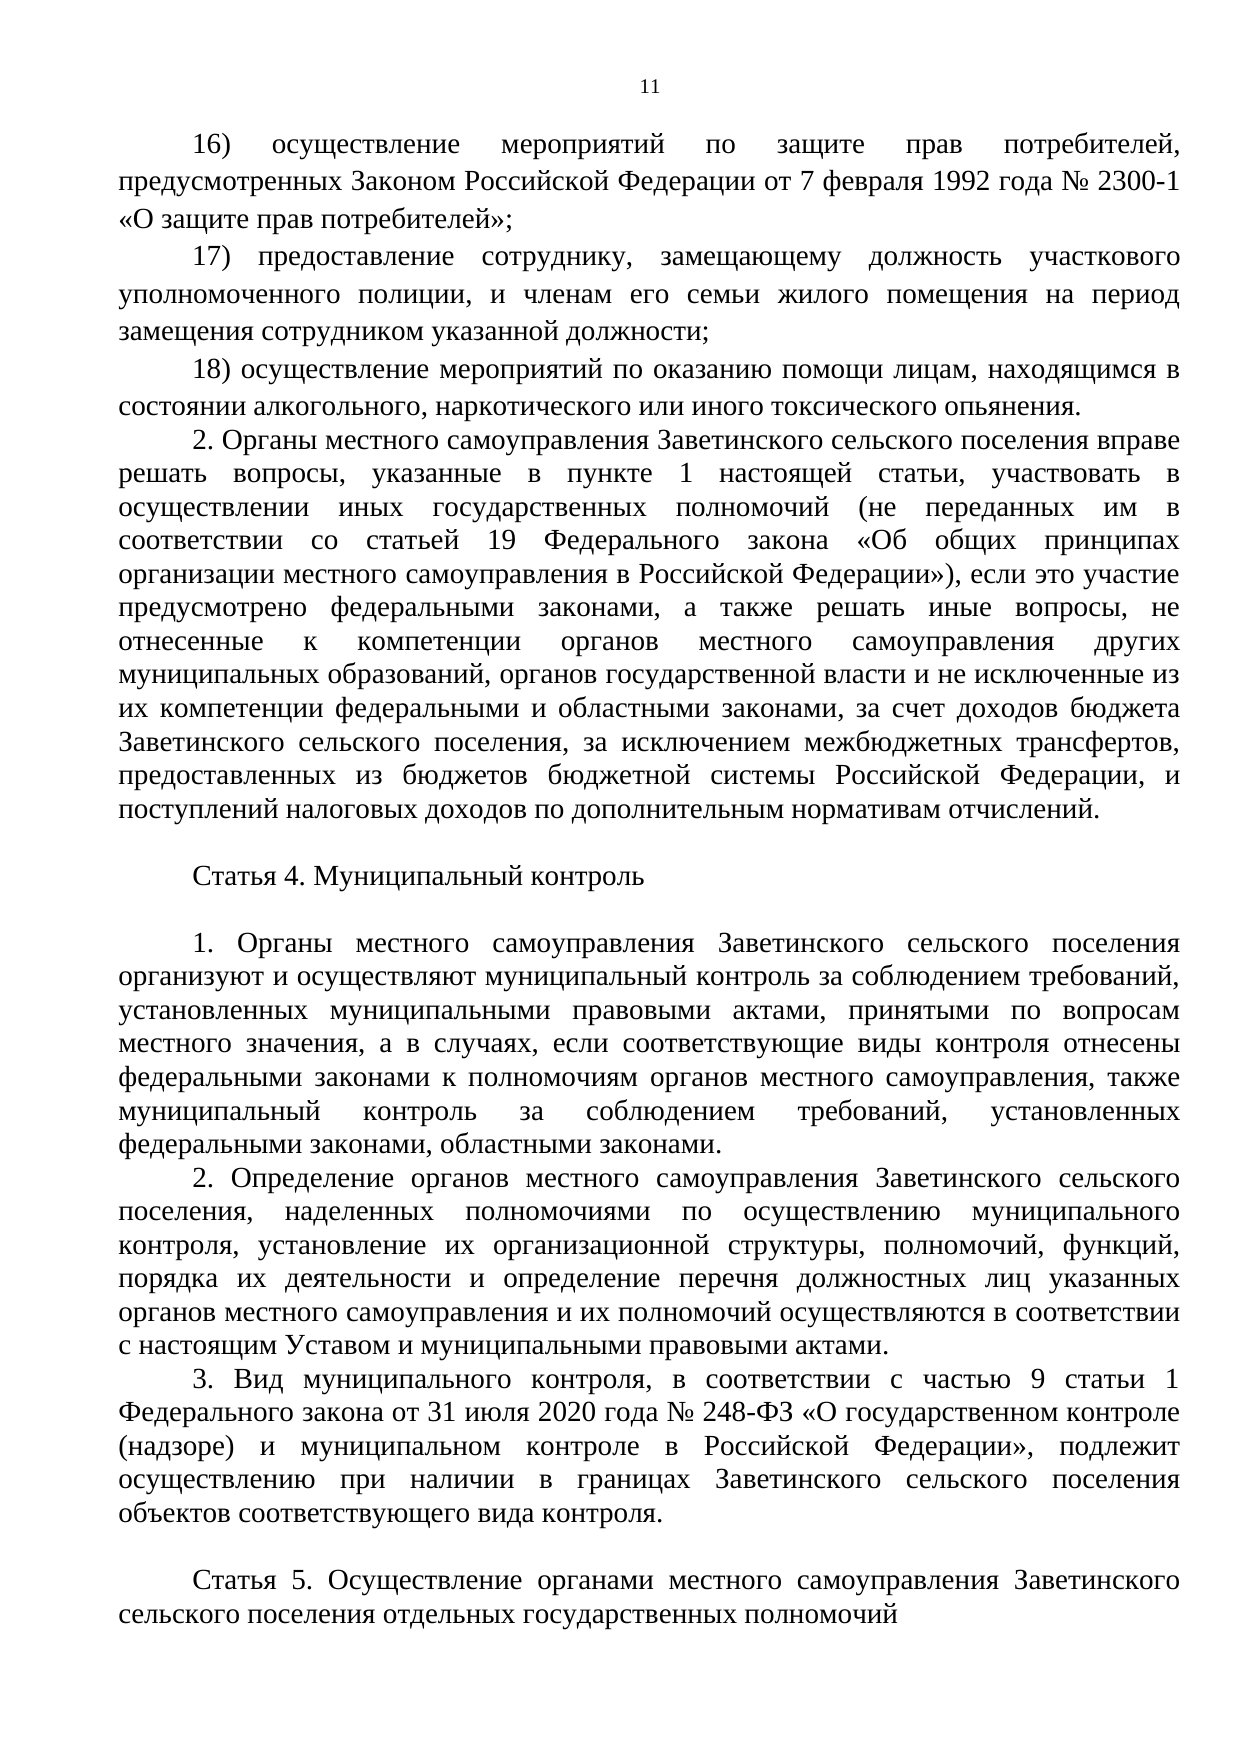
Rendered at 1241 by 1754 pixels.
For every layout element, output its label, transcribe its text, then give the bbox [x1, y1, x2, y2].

text Статья 5. Осуществление органами местного самоуправления Заветинского сельского поселения отдельных государственных полномочий [118, 1562, 1181, 1629]
text Статья 4. Муниципальный контроль [118, 858, 1181, 891]
text 16) осуществление мероприятий по защите прав потребителей, предусмотренных Законом Российской Федерации от 7 февраля 1992 года № 2300-1 «О защите прав потребителей»; [118, 122, 1181, 234]
text 17) предоставление сотруднику, замещающему должность участкового уполномоченного полиции, и членам его семьи жилого помещения на период замещения сотрудником указанной должности; [118, 234, 1181, 347]
text 1. Органы местного самоуправления Заветинского сельского поселения организуют и осуществляют муниципальный контроль за соблюдением требований, установленных муниципальными правовыми актами, принятыми по вопросам местного значения, а в случаях, если соответствующие виды контроля отнесены федеральными законами к полномочиям органов местного самоуправления, также муниципальный контроль за соблюдением требований, установленных федеральными законами, областными законами. [118, 925, 1181, 1160]
text 3. Вид муниципального контроля, в соответствии с частью 9 статьи 1 Федерального закона от 31 июля 2020 года № 248-ФЗ «О государственном контроле (надзоре) и муниципальном контроле в Российской Федерации», подлежит осуществлению при наличии в границах Заветинского сельского поселения объектов соответствующего вида контроля. [118, 1361, 1181, 1529]
text 2. Органы местного самоуправления Заветинского сельского поселения вправе решать вопросы, указанные в пункте 1 настоящей статьи, участвовать в осуществлении иных государственных полномочий (не переданных им в соответствии со статьей 19 Федерального закона «Об общих принципах организации местного самоуправления в Российской Федерации»), если это участие предусмотрено федеральными законами, а также решать иные вопросы, не отнесенные к компетенции органов местного самоуправления других муниципальных образований, органов государственной власти и не исключенные из их компетенции федеральными и областными законами, за счет доходов бюджета Заветинского сельского поселения, за исключением межбюджетных трансфертов, предоставленных из бюджетов бюджетной системы Российской Федерации, и поступлений налоговых доходов по дополнительным нормативам отчислений. [118, 422, 1181, 824]
text 2. Определение органов местного самоуправления Заветинского сельского поселения, наделенных полномочиями по осуществлению муниципального контроля, установление их организационной структуры, полномочий, функций, порядка их деятельности и определение перечня должностных лиц указанных органов местного самоуправления и их полномочий осуществляются в соответствии с настоящим Уставом и муниципальными правовыми актами. [118, 1160, 1181, 1361]
text 18) осуществление мероприятий по оказанию помощи лицам, находящимся в состоянии алкогольного, наркотического или иного токсического опьянения. [118, 347, 1181, 422]
